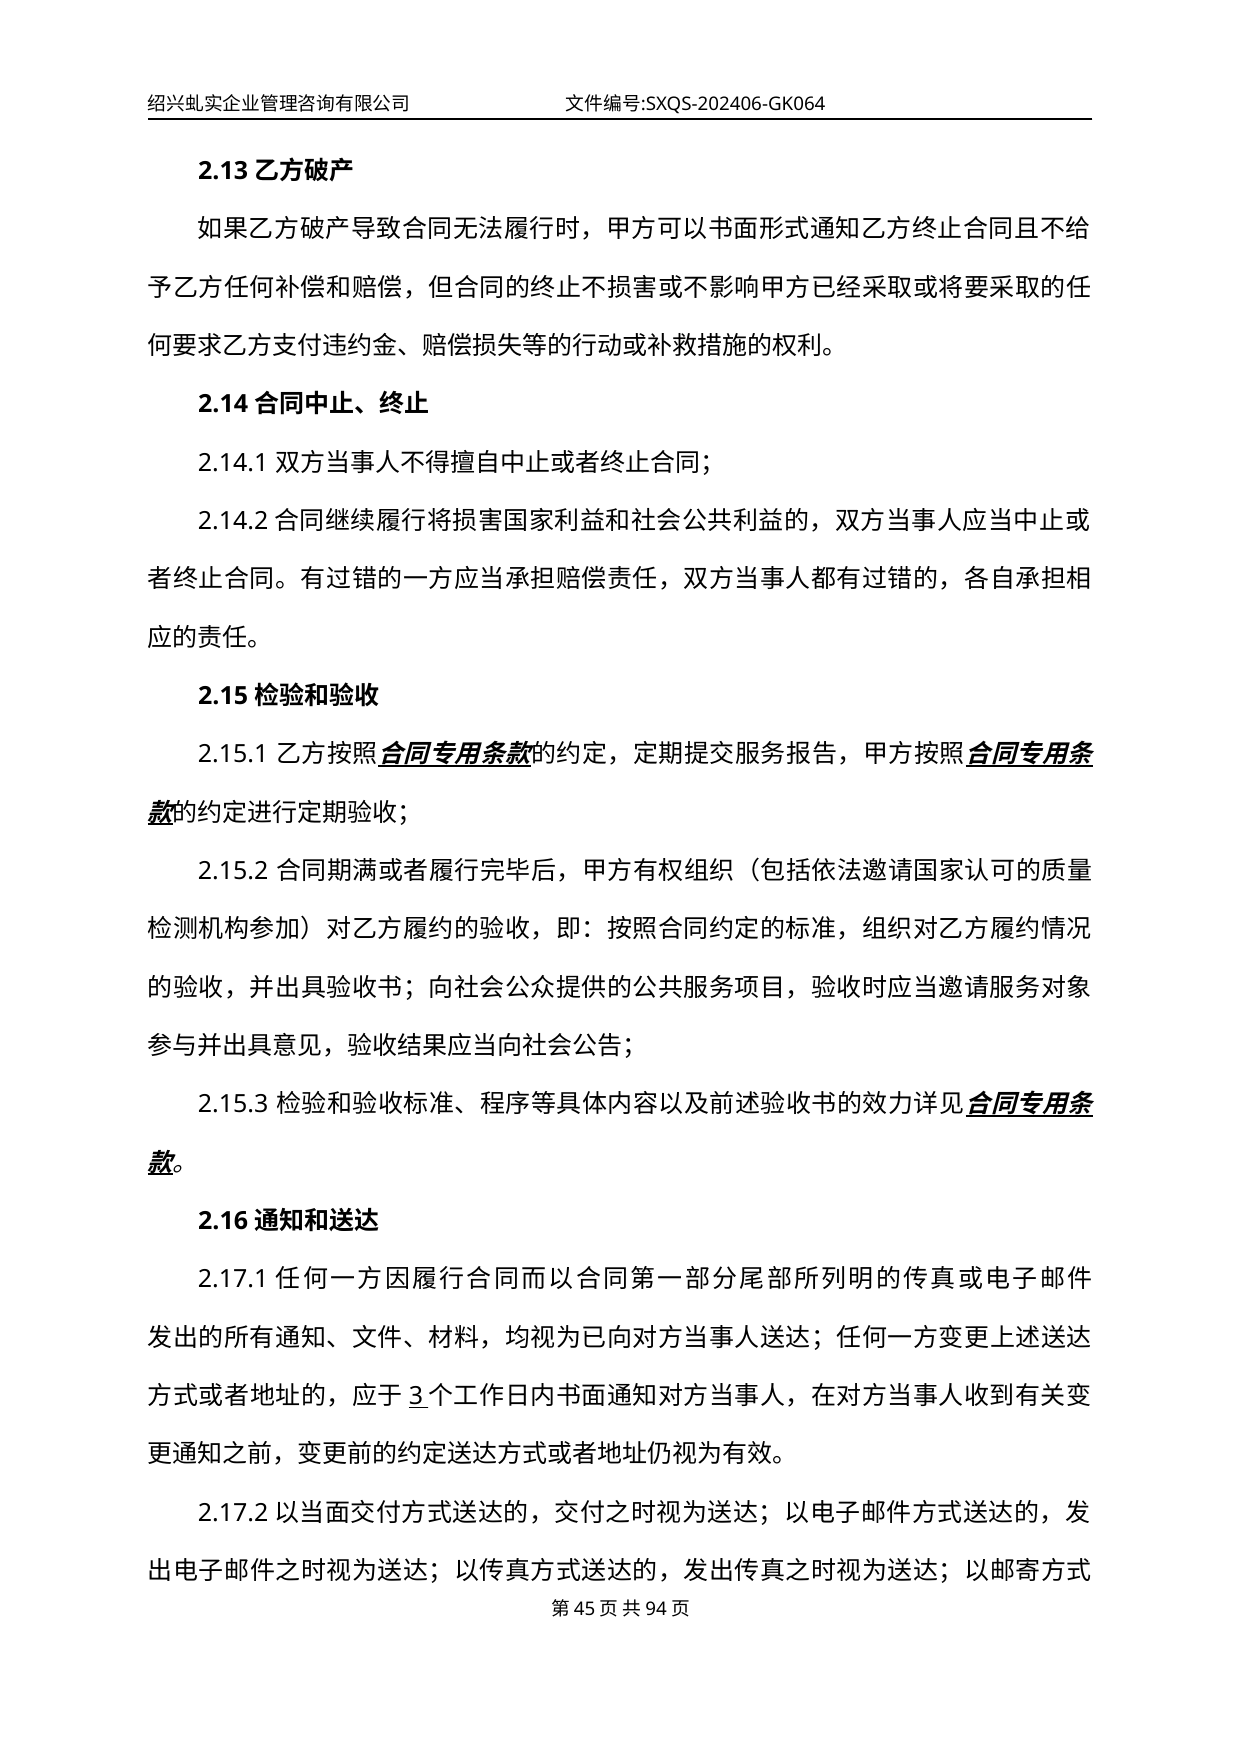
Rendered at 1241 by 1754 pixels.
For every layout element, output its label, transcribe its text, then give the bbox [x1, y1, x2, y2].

text 2.14 合同中止、终止 [148, 366, 1092, 424]
text 2.16 通知和送达 [148, 1183, 1092, 1241]
text 2.15 检验和验收 [148, 658, 1092, 716]
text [148, 1474, 1092, 1591]
text 2.15.2 合同期满或者履行完毕后，甲方有权组织（包括依法邀请国家认可的质量检测机构参加）对乙方履约的验收，即：按照合同约定的标准，组织对乙方履约情况的验收，并出具验收书；向社会公众提供的公共服务项目，验收时应当邀请服务对象参与并出具意见，验收结果应当向社会公告； [148, 833, 1092, 1066]
text 2.15.3 检验和验收标准、程序等具体内容以及前述验收书的效力详见合同专用条款。 [148, 1066, 1092, 1183]
text 2.13 乙方破产 [148, 133, 1092, 191]
text 2.15.1 乙方按照合同专用条款的约定，定期提交服务报告，甲方按照合同专用条款的约定进行定期验收； [148, 716, 1092, 833]
text 如果乙方破产导致合同无法履行时，甲方可以书面形式通知乙方终止合同且不给予乙方任何补偿和赔偿，但合同的终止不损害或不影响甲方已经采取或将要采取的任何要求乙方支付违约金、赔偿损失等的行动或补救措施的权利。 [148, 191, 1092, 366]
text 2.17.1任何一方因履行合同而以合同第一部分尾部所列明的传真或电子邮件 发出的所有通知、文件、材料，均视为已向对方当事人送达；任何一方变更上述送达方式或者地址的，应于3个工作日内书面通知对方当事人，在对方当事人收到有关变更通知之前，变更前的约定送达方式或者地址仍视为有效。 [148, 1241, 1092, 1474]
text 2.14.1 双方当事人不得擅自中止或者终止合同； [148, 424, 1092, 483]
text 2.14.2合同继续履行将损害国家利益和社会公共利益的，双方当事人应当中止或者终止合同。有过错的一方应当承担赔偿责任，双方当事人都有过错的，各自承担相应的责任。 [148, 483, 1092, 658]
